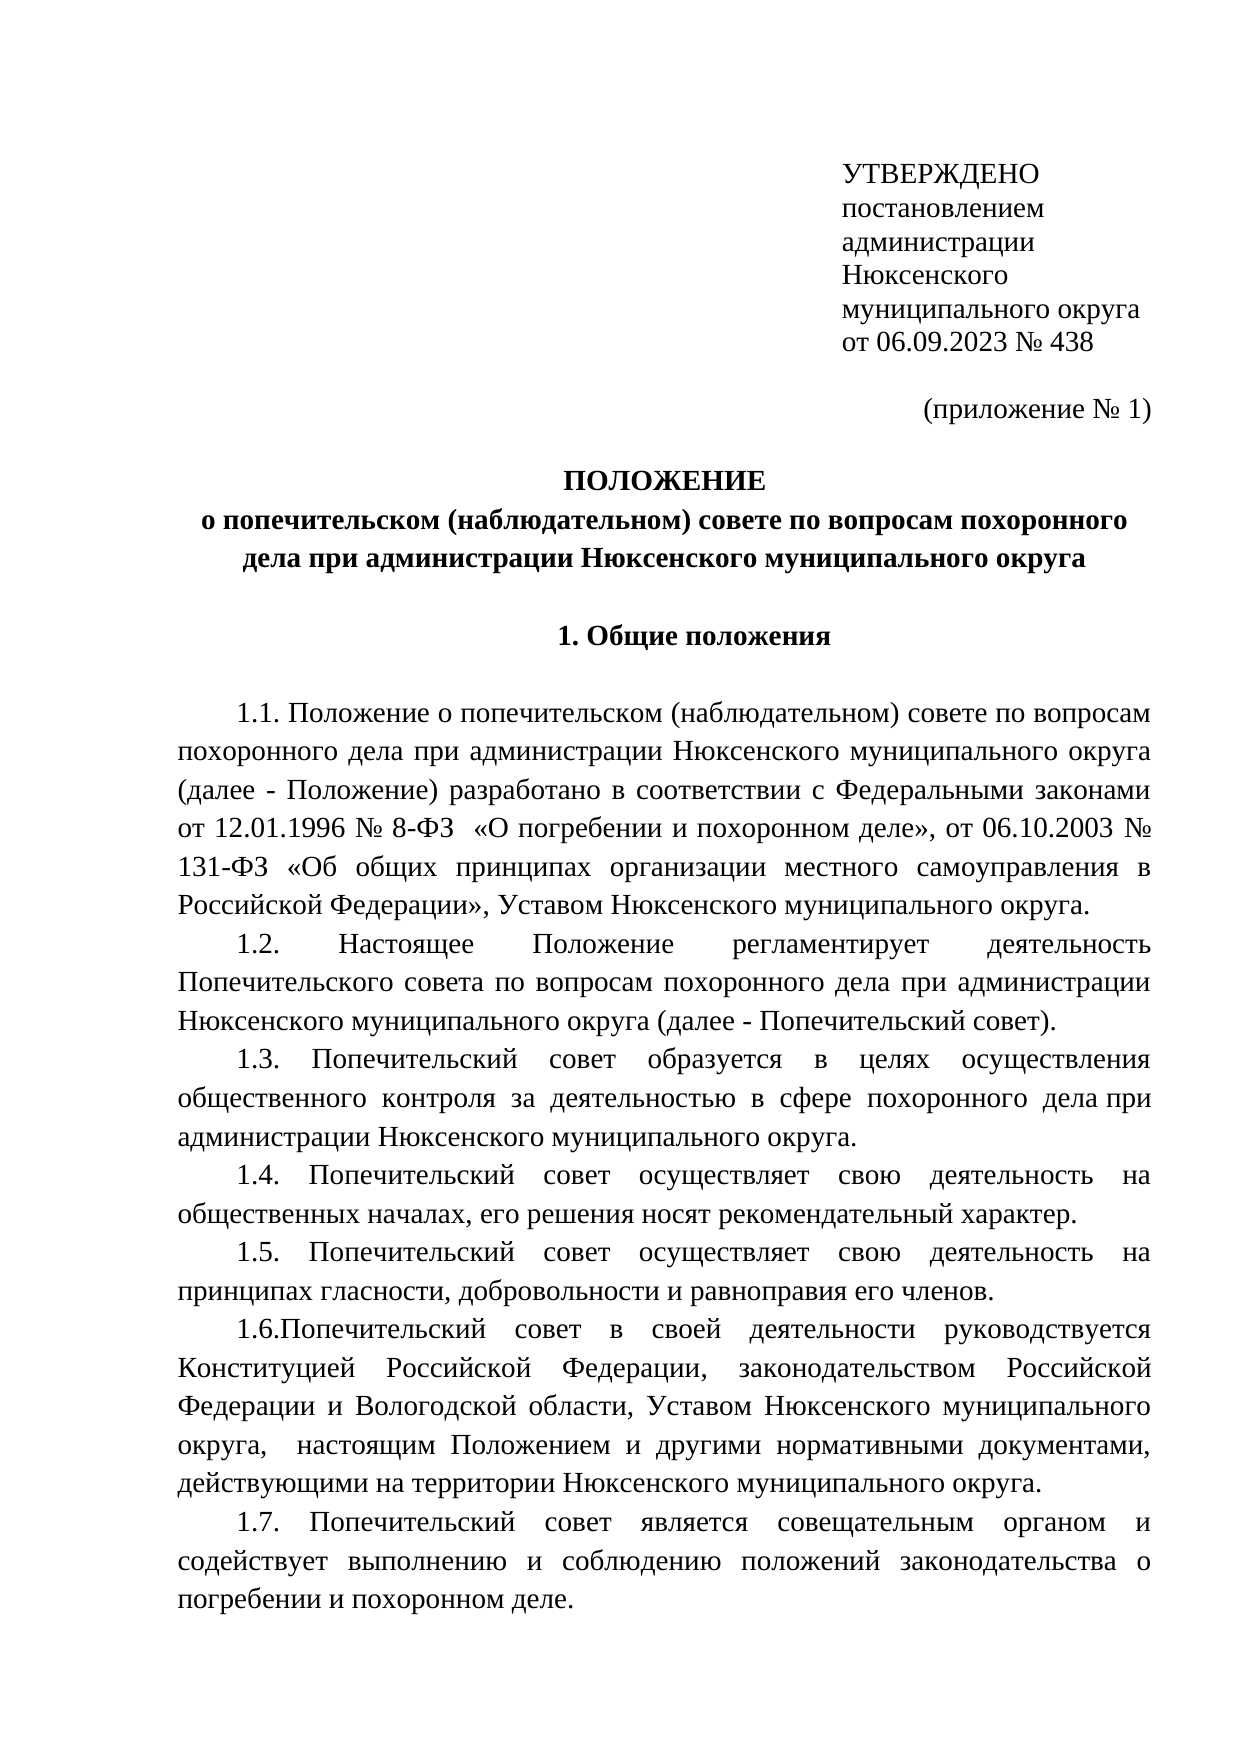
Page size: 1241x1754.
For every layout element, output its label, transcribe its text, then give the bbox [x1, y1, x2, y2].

text УТВЕРЖДЕНО [842, 157, 1152, 190]
text 1.5. Попечительский совет осуществляет свою деятельность на принципах гласности, добровольности и равноправия его членов. [177, 1234, 1152, 1306]
text от 06.09.2023 № 438 [842, 324, 1152, 358]
text Нюксенского муниципального округа [842, 257, 1152, 324]
text 1.6.Попечительский совет в своей деятельности руководствуется Конституцией Российской Федерации, законодательством Российской Федерации и Вологодской области, Уставом Нюксенского муниципального округа, настоящим Положением и другими нормативными документами, действующими на территории Нюксенского муниципального округа. [177, 1311, 1152, 1499]
text (приложение № 1) [842, 391, 1152, 425]
text 1.2. Настоящее Положение регламентирует деятельность Попечительского совета по вопросам похоронного дела при администрации Нюксенского муниципального округа (далее - Попечительский совет). [177, 926, 1152, 1037]
text постановлением администрации [842, 190, 1152, 257]
text 1.3. Попечительский совет образуется в целях осуществления общественного контроля за деятельностью в сфере похоронного дела при администрации Нюксенского муниципального округа. [177, 1042, 1152, 1152]
text 1.4. Попечительский совет осуществляет свою деятельность на общественных началах, его решения носят рекомендательный характер. [177, 1157, 1152, 1229]
text 1.1. Положение о попечительском (наблюдательном) совете по вопросам похоронного дела при администрации Нюксенского муниципального округа (далее - Положение) разработано в соответствии с Федеральными законами от 12.01.1996 № 8-ФЗ «О погребении и похоронном деле», от 06.10.2003 № 131-ФЗ «Об общих принципах организации местного самоуправления в Российской Федерации», Уставом Нюксенского муниципального округа. [177, 695, 1152, 921]
text ПОЛОЖЕНИЕ [177, 463, 1152, 497]
text о попечительском (наблюдательном) совете по вопросам похоронного дела при администрации Нюксенского муниципального округа [177, 502, 1152, 574]
text 1. Общие положения [177, 618, 1152, 651]
text 1.7. Попечительский совет является совещательным органом и содействует выполнению и соблюдению положений законодательства о погребении и похоронном деле. [177, 1504, 1152, 1615]
